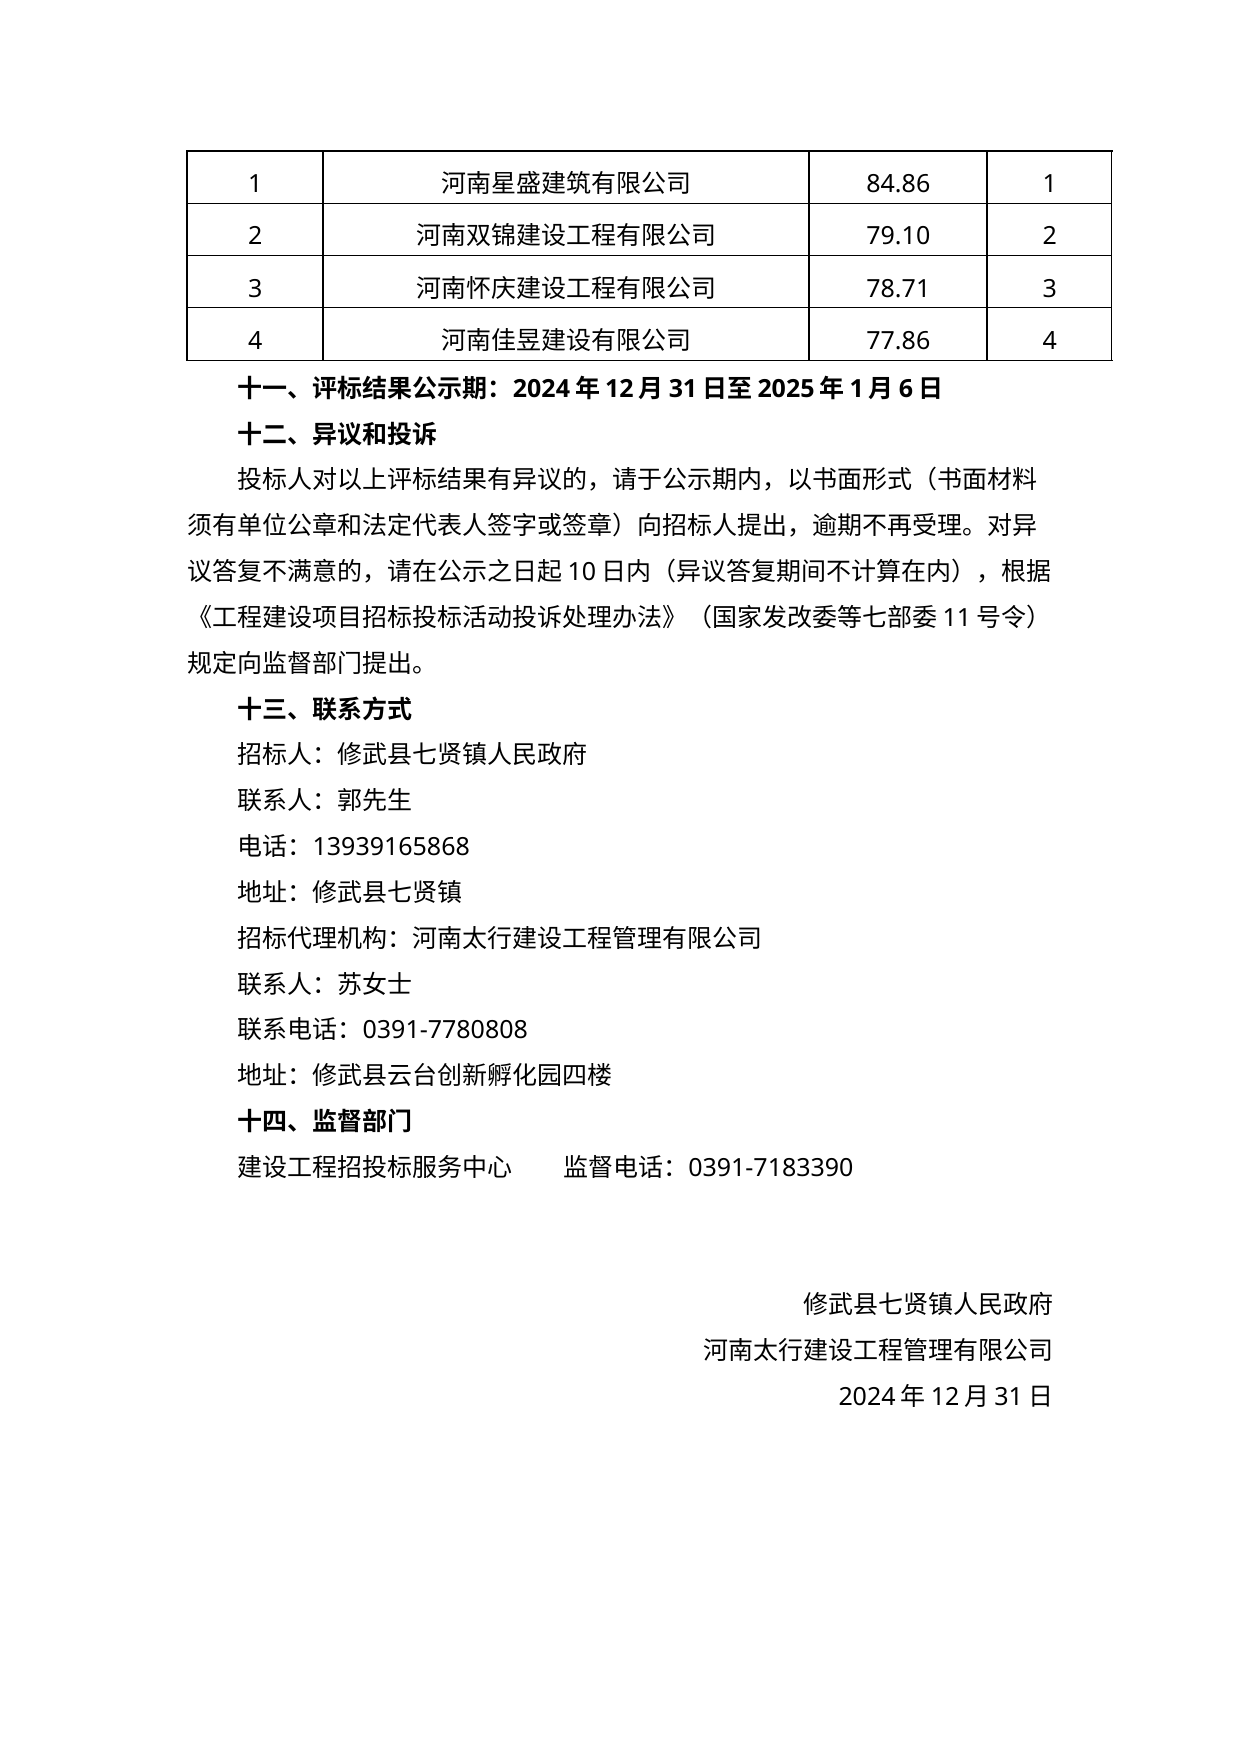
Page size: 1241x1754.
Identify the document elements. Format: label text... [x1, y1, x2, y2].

text 地址：修武县云台创新孵化园四楼 [187, 1048, 1053, 1094]
table_cell 3 [188, 256, 322, 307]
table_cell 2 [988, 204, 1111, 255]
text 十三、联系方式 [187, 681, 1053, 727]
table_cell 河南怀庆建设工程有限公司 [324, 256, 808, 307]
table_cell 78.71 [810, 256, 986, 307]
text 联系人：苏女士 [187, 956, 1053, 1002]
table_cell 3 [988, 256, 1111, 307]
text 十一、评标结果公示期：2024年12月31日至2025年1月6日 [187, 361, 1053, 406]
text 招标代理机构：河南太行建设工程管理有限公司 [187, 911, 1053, 956]
text 地址：修武县七贤镇 [187, 865, 1053, 911]
text 联系人：郭先生 [187, 773, 1053, 819]
table_cell 79.10 [810, 204, 986, 255]
table_cell 2 [188, 204, 322, 255]
text 电话：13939165868 [187, 819, 1053, 865]
table_cell 4 [988, 308, 1111, 359]
table_cell 84.86 [810, 152, 986, 202]
text 修武县七贤镇人民政府 [187, 1277, 1053, 1323]
table_cell 河南星盛建筑有限公司 [324, 152, 808, 202]
text 2024年12月31日 [187, 1369, 1053, 1415]
text 河南太行建设工程管理有限公司 [187, 1323, 1053, 1369]
text 招标人：修武县七贤镇人民政府 [187, 727, 1053, 773]
text 联系电话：0391-7780808 [187, 1002, 1053, 1048]
table_cell 1 [188, 152, 322, 202]
table_cell 77.86 [810, 308, 986, 359]
table_cell 4 [188, 308, 322, 359]
table_cell 河南佳昱建设有限公司 [324, 308, 808, 359]
text 投标人对以上评标结果有异议的，请于公示期内，以书面形式（书面材料须有单位公章和法定代表人签字或签章）向招标人提出，逾期不再受理。对异议答复不满意的，请在公示之日起10日内（异议答复期间不计算在内），根据《工程建设项目招标投标活动投诉处理办法》（国家发改委等七部委11号令）规定向监督部门提出。 [187, 452, 1053, 681]
table_cell 河南双锦建设工程有限公司 [324, 204, 808, 255]
text 十二、异议和投诉 [187, 406, 1053, 452]
list 建设工程招投标服务中心 监督电话：0391-7183390 [187, 1140, 1053, 1186]
table_cell 1 [988, 152, 1111, 202]
list 十四、监督部门 [187, 1094, 1053, 1140]
